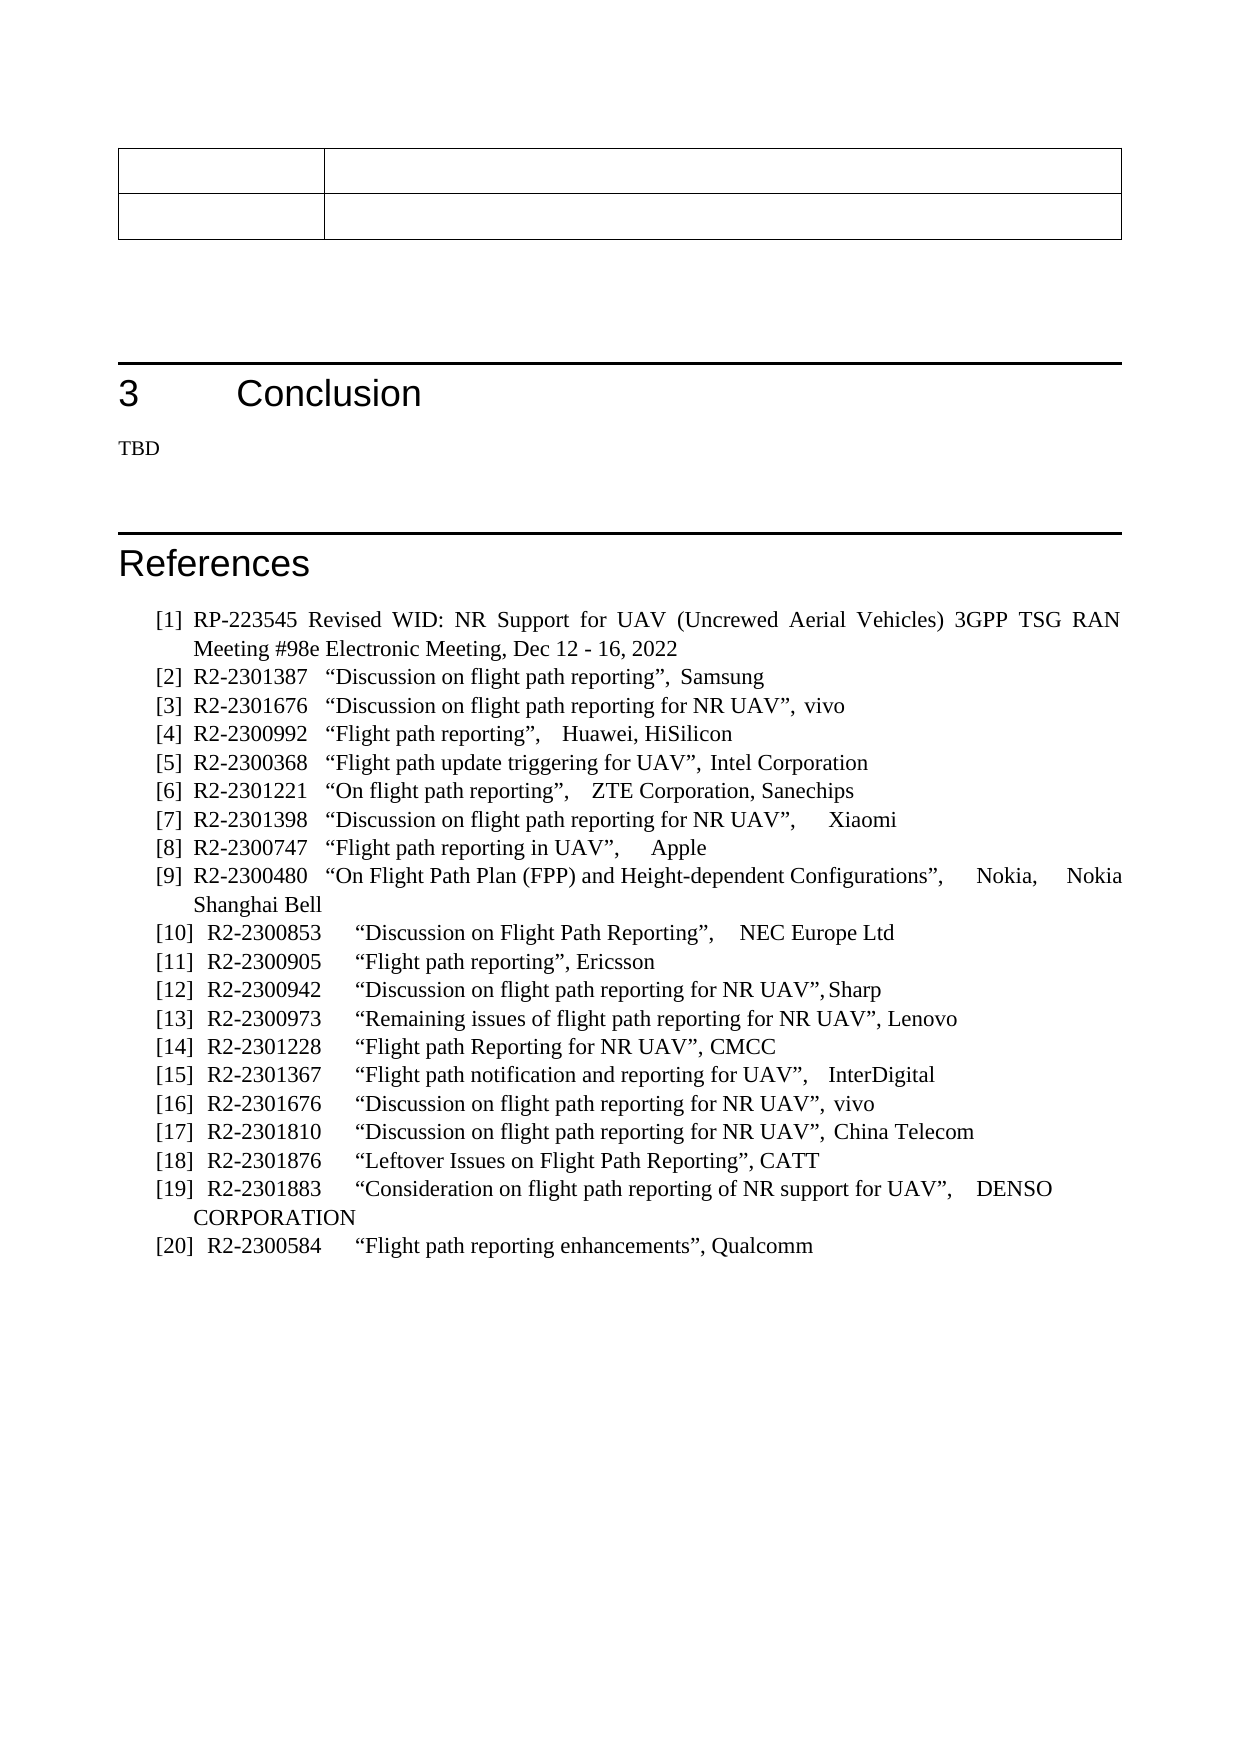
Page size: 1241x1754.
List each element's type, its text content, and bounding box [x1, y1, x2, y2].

list R2-2301228 “Flight path Reporting for NR UAV”, CMCC [156, 1033, 1122, 1059]
text TBD [118, 436, 1122, 460]
subtitle 3 Conclusion [118, 365, 1122, 414]
list R2-2301221 “On flight path reporting”, ZTE Corporation, Sanechips [156, 777, 1122, 803]
list R2-2301810 “Discussion on flight path reporting for NR UAV”, China Telecom [156, 1118, 1122, 1145]
list R2-2301367 “Flight path notification and reporting for UAV”, InterDigital [156, 1062, 1122, 1088]
table_cell [119, 194, 324, 239]
list R2-2301387 “Discussion on flight path reporting”, Samsung [156, 663, 1122, 690]
table_cell [119, 149, 324, 193]
list R2-2300973 “Remaining issues of flight path reporting for NR UAV”, Lenovo [156, 1005, 1122, 1031]
list R2-2300992 “Flight path reporting”, Huawei, HiSilicon [156, 720, 1122, 747]
list R2-2300905 “Flight path reporting”, Ericsson [156, 948, 1122, 974]
list R2-2300942 “Discussion on flight path reporting for NR UAV”, Sharp [156, 976, 1122, 1003]
list R2-2300853 “Discussion on Flight Path Reporting”, NEC Europe Ltd [156, 919, 1122, 946]
list R2-2300747 “Flight path reporting in UAV”, Apple [156, 834, 1122, 860]
list R2-2301676 “Discussion on flight path reporting for NR UAV”, vivo [156, 1090, 1122, 1116]
list R2-2301883 “Consideration on flight path reporting of NR support for UAV”, DENSO CORPORATION [156, 1175, 1122, 1230]
list R2-2301876 “Leftover Issues on Flight Path Reporting”, CATT [156, 1147, 1122, 1173]
list R2-2300480 “On Flight Path Plan (FPP) and Height-dependent Configurations”, Nokia, Nokia Shanghai Bell [156, 862, 1122, 917]
table_cell [325, 149, 1121, 193]
list RP-223545 Revised WID: NR Support for UAV (Uncrewed Aerial Vehicles) 3GPP TSG RAN Meeting #98e Electronic Meeting, Dec 12 - 16, 2022 [156, 607, 1122, 661]
list R2-2300584 “Flight path reporting enhancements”, Qualcomm [156, 1232, 1122, 1258]
list R2-2301676 “Discussion on flight path reporting for NR UAV”, vivo [156, 692, 1122, 718]
table_cell [325, 194, 1121, 239]
list R2-2301398 “Discussion on flight path reporting for NR UAV”, Xiaomi [156, 806, 1122, 832]
list R2-2300368 “Flight path update triggering for UAV”, Intel Corporation [156, 749, 1122, 775]
subtitle References [118, 535, 1122, 584]
